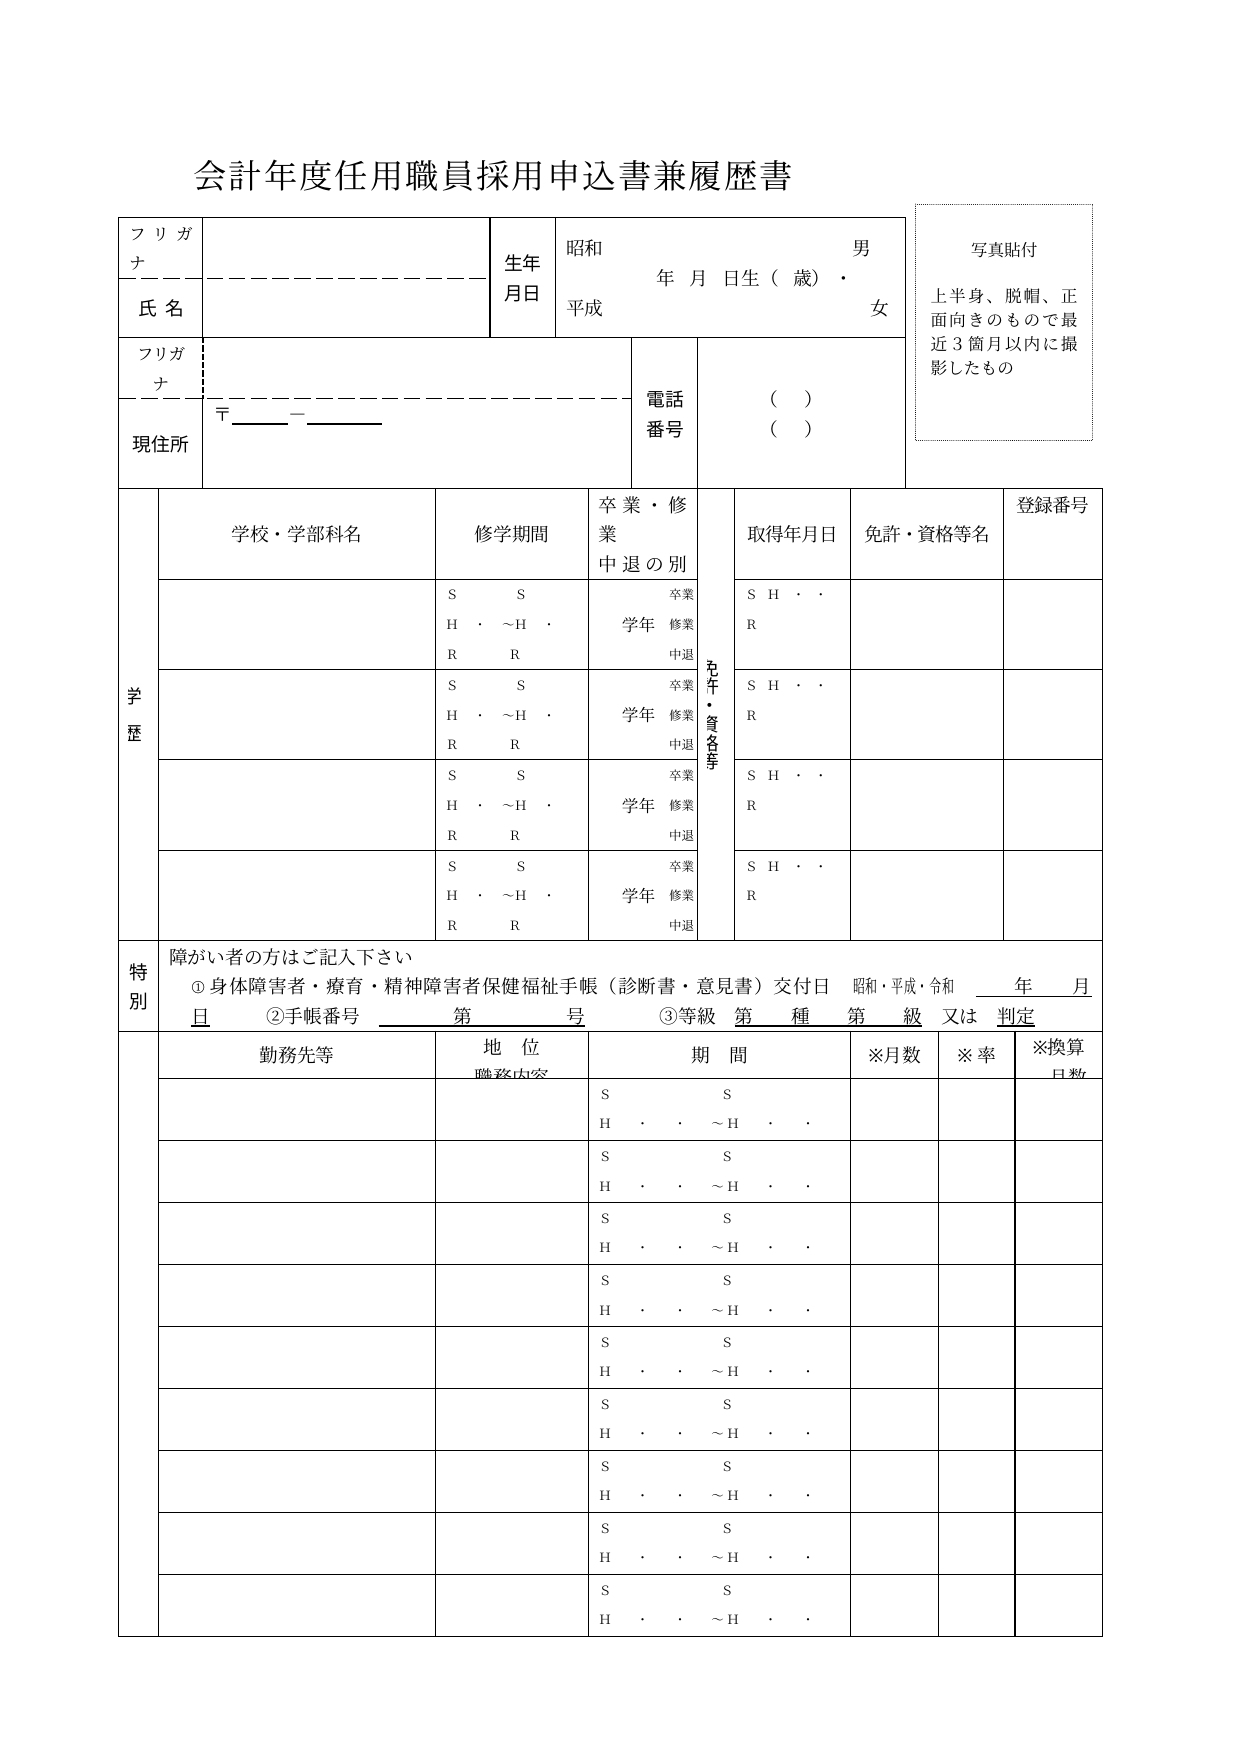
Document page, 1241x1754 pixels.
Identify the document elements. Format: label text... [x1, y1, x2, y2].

table_cell 卒業 修業 中退 [665, 580, 697, 669]
table_cell [939, 1575, 1014, 1636]
table_cell Ｓ Ｓ Ｈ ・ ・ ～ Ｈ ・ ・ Ｒ Ｒ [589, 1451, 850, 1512]
table_cell Ｓ Ｈ ・ ・ Ｒ [735, 760, 850, 850]
table_cell [939, 1513, 1014, 1574]
table_cell 卒業 修業 中退 [665, 851, 697, 940]
table_cell Ｓ Ｓ Ｈ ・ ・ ～ Ｈ ・ ・ Ｒ Ｒ [589, 1079, 850, 1140]
table_cell Ｓ Ｓ Ｈ ・ ～Ｈ ・ Ｒ Ｒ [436, 670, 588, 759]
table_cell [851, 851, 1003, 940]
table_cell [1016, 1327, 1102, 1388]
table_cell [436, 1141, 588, 1202]
table_cell [436, 1079, 588, 1140]
table_cell [159, 1265, 435, 1326]
table_cell 期 間 [589, 1032, 850, 1078]
table_cell [436, 1265, 588, 1326]
table_cell [1004, 760, 1102, 850]
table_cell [589, 1575, 850, 1636]
table_cell 現住所 [119, 398, 202, 488]
table_cell Ｓ Ｈ ・ ・ Ｒ [735, 670, 850, 759]
table_cell [939, 1141, 1014, 1202]
table_cell Ｓ Ｈ ・ ・ Ｒ [735, 580, 850, 669]
text 会計年度任用職員採用申込書兼履歴書 [118, 145, 1122, 204]
table_cell [851, 1141, 938, 1202]
table_cell [1016, 1451, 1102, 1512]
table_cell 修学期間 [436, 489, 588, 578]
table_cell [436, 1513, 588, 1574]
table_cell フリガナ [119, 338, 203, 398]
table_cell ※換算 月数 [1016, 1032, 1102, 1078]
table_cell [436, 1389, 588, 1450]
table_cell 卒業 修業 中退 [665, 670, 697, 759]
table_cell 〒 － [203, 398, 631, 488]
table_cell [851, 1203, 938, 1264]
table_cell [203, 338, 631, 398]
table_cell [939, 1265, 1014, 1326]
table_cell 学 歴 [119, 489, 158, 940]
table_cell 職 歴 [119, 1032, 158, 1636]
table_cell ※月数 [851, 1032, 938, 1078]
table_cell 学校・学部科名 [159, 489, 435, 578]
table_cell [939, 1389, 1014, 1450]
table_cell [851, 580, 1003, 669]
table_cell [939, 1203, 1014, 1264]
table_cell [851, 760, 1003, 850]
table_cell [1016, 1141, 1102, 1202]
table_cell [159, 1575, 435, 1636]
table_cell [1016, 1079, 1102, 1140]
table_cell Ｓ Ｈ ・ ・ Ｒ [735, 851, 850, 940]
table_cell [1004, 851, 1102, 940]
table_cell Ｓ Ｓ Ｈ ・ ～Ｈ ・ Ｒ Ｒ [436, 760, 588, 850]
table_cell 氏 名 [119, 278, 202, 337]
table_cell [159, 1141, 435, 1202]
table_header 生年 月日 [491, 218, 555, 337]
table_cell [159, 1203, 435, 1264]
table_cell （ ） （ ） [698, 338, 905, 488]
table_header 昭和 男 年 月 日生（ 歳） ・ 平成 女 [556, 218, 905, 337]
table_cell [159, 1327, 435, 1388]
table_cell 学年 [589, 580, 665, 669]
table_cell [939, 1327, 1014, 1388]
table_cell Ｓ Ｓ Ｈ ・ ・ ～ Ｈ ・ ・ Ｒ Ｒ [589, 1141, 850, 1202]
table_cell [1016, 1389, 1102, 1450]
table_cell Ｓ Ｓ Ｈ ・ ～Ｈ ・ Ｒ Ｒ [436, 580, 588, 669]
table_cell Ｓ Ｓ Ｈ ・ ・ ～ Ｈ ・ ・ Ｒ Ｒ [589, 1389, 850, 1450]
table_cell 障がい者の方はご記入下さい ①身体障害者・療育・精神障害者保健福祉手帳（診断書・意見書）交付日 昭和・平成・令和 年 月 日 ②手帳番号 第 号 ③等級 第 種 第 級 又は 判定 [159, 941, 1102, 1031]
table_cell Ｓ Ｓ Ｈ ・ ・ ～ Ｈ ・ ・ Ｒ Ｒ [589, 1327, 850, 1388]
table_cell [159, 1513, 435, 1574]
table_cell Ｓ Ｓ Ｈ ・ ・ ～ Ｈ ・ ・ Ｒ Ｒ [589, 1265, 850, 1326]
table_header フリガナ [119, 218, 202, 277]
table_cell 学年 [589, 760, 665, 850]
table_cell [159, 580, 435, 669]
table_cell [939, 1451, 1014, 1512]
table_cell 電話 番号 [632, 338, 697, 488]
table_cell 卒業・修業 中退の別 [589, 489, 697, 578]
table_cell [159, 1451, 435, 1512]
table_cell [851, 670, 1003, 759]
table_cell [436, 1575, 588, 1636]
table_cell Ｓ Ｓ Ｈ ・ ・ ～ Ｈ ・ ・ Ｒ Ｒ [589, 1513, 850, 1574]
table_cell [1016, 1265, 1102, 1326]
table_header [203, 218, 489, 277]
table_cell [1016, 1575, 1102, 1636]
table_cell [436, 1327, 588, 1388]
table_cell [1004, 670, 1102, 759]
table_cell 学年 [589, 670, 665, 759]
table_cell [851, 1451, 938, 1512]
table_cell ※ 率 [939, 1032, 1014, 1078]
table_cell [203, 278, 489, 337]
table_cell [436, 1451, 588, 1512]
table_cell [851, 1389, 938, 1450]
table_cell [1016, 1513, 1102, 1574]
table_cell 登録番号 [1004, 489, 1102, 578]
table_cell [939, 1079, 1014, 1140]
table_cell [159, 760, 435, 850]
table_cell [159, 1079, 435, 1140]
table_cell [436, 1203, 588, 1264]
table_cell [851, 1575, 938, 1636]
table_cell [1016, 1203, 1102, 1264]
table_cell Ｓ Ｓ Ｈ ・ ～Ｈ ・ Ｒ Ｒ [436, 851, 588, 940]
table_cell [159, 670, 435, 759]
table_cell [159, 1389, 435, 1450]
table_cell 卒業 修業 中退 [665, 760, 697, 850]
table_cell [851, 1513, 938, 1574]
table_cell 取得年月日 [735, 489, 850, 578]
table_cell [159, 851, 435, 940]
table_cell [1004, 580, 1102, 669]
table_cell 特別 [119, 941, 158, 1031]
table_cell 免許・資格等 [698, 489, 734, 940]
table_cell 勤務先等 [159, 1032, 435, 1078]
table_cell [851, 1079, 938, 1140]
table_cell 学年 [589, 851, 665, 940]
table_cell [851, 1265, 938, 1326]
table_cell Ｓ Ｓ Ｈ ・ ・ ～ Ｈ ・ ・ Ｒ Ｒ [589, 1203, 850, 1264]
table_cell 免許・資格等名 [851, 489, 1003, 578]
table_cell [851, 1327, 938, 1388]
table_cell 地 位 職務内容 [436, 1032, 588, 1078]
